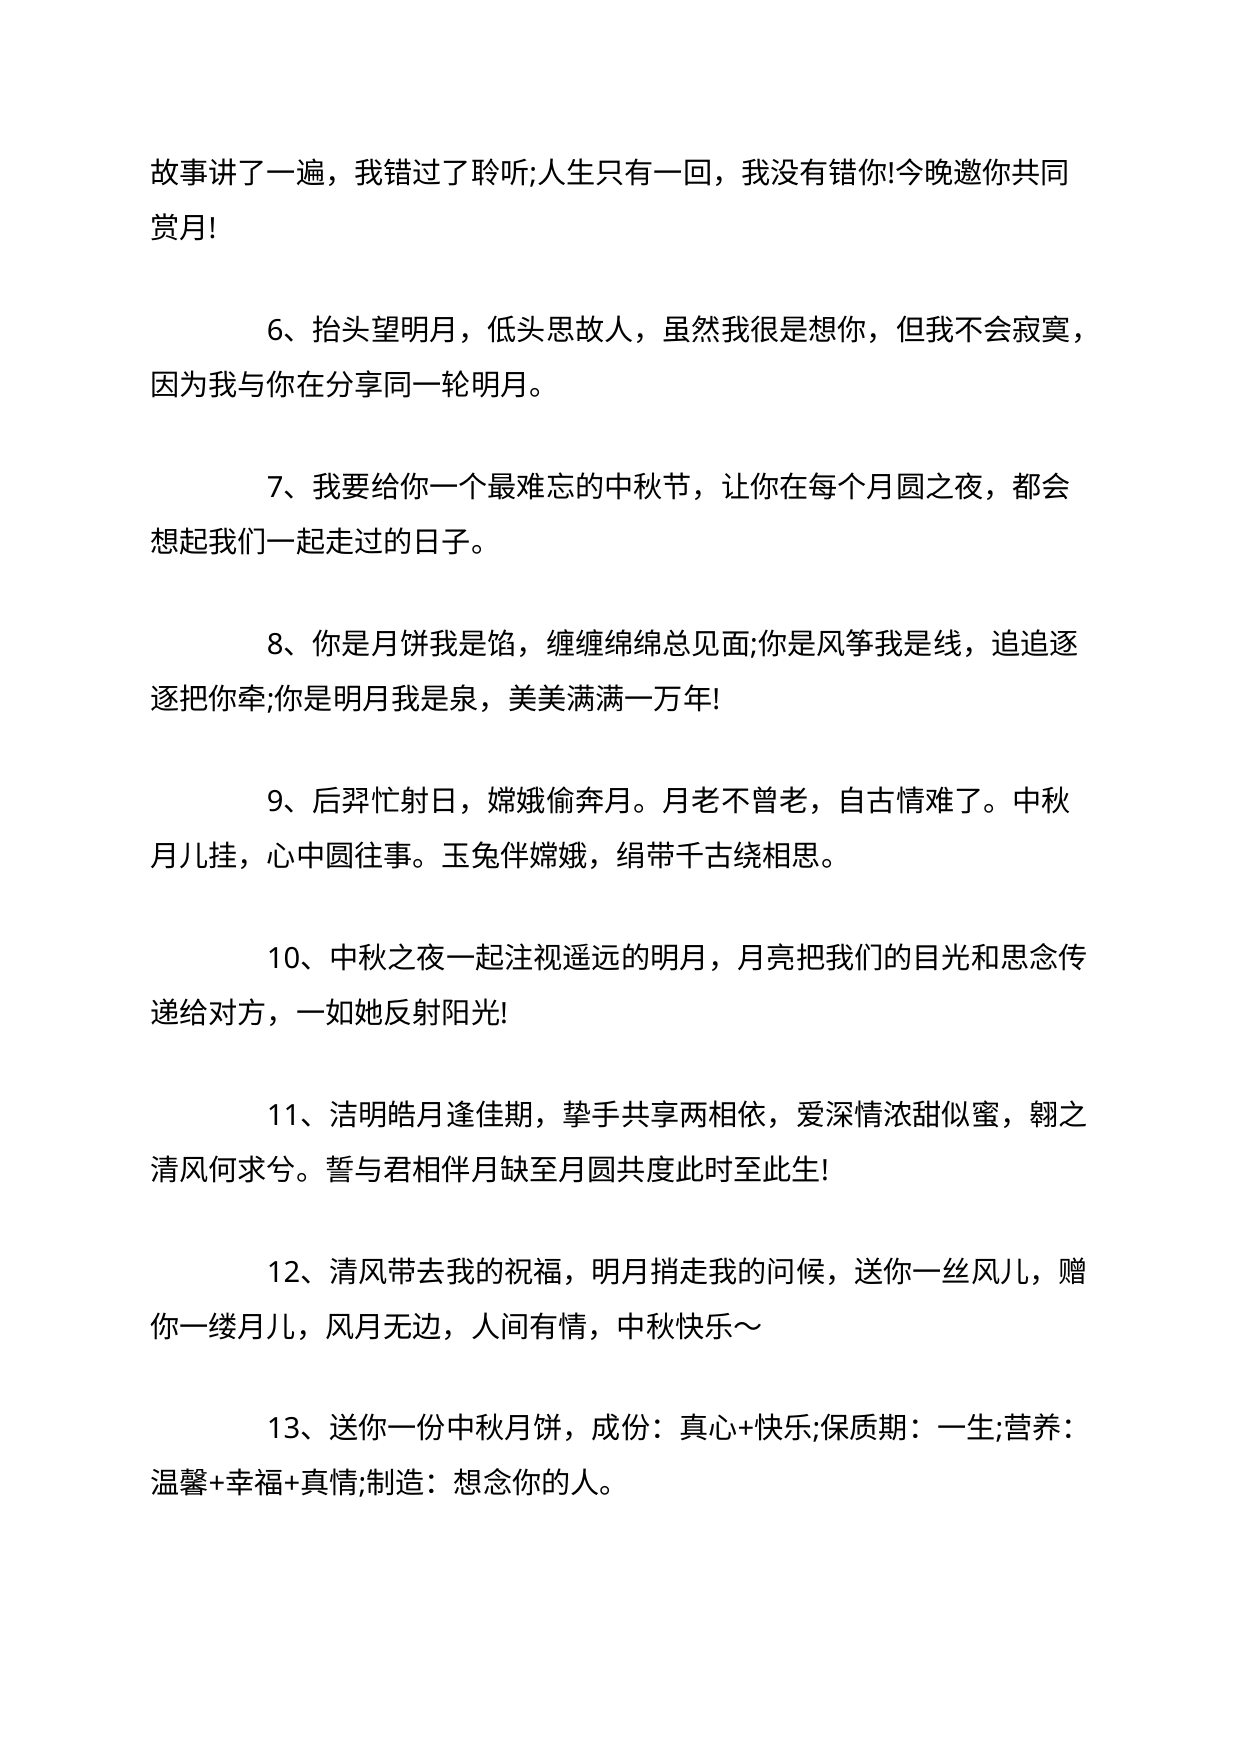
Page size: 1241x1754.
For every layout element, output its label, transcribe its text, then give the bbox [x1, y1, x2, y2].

text 9、后羿忙射日，嫦娥偷奔月。月老不曾老，自古情难了。中秋月儿挂，心中圆往事。玉兔伴嫦娥，绢带千古绕相思。 [150, 777, 1090, 875]
text 11、洁明皓月逢佳期，挚手共享两相依，爱深情浓甜似蜜，翱之清风何求兮。誓与君相伴月缺至月圆共度此时至此生! [150, 1091, 1090, 1189]
text 10、中秋之夜一起注视遥远的明月，月亮把我们的目光和思念传递给对方，一如她反射阳光! [150, 934, 1090, 1032]
text 8、你是月饼我是馅，缠缠绵绵总见面;你是风筝我是线，追追逐逐把你牵;你是明月我是泉，美美满满一万年! [150, 621, 1090, 718]
text 13、送你一份中秋月饼，成份：真心+快乐;保质期：一生;营养：温馨+幸福+真情;制造：想念你的人。 [150, 1405, 1090, 1502]
text 12、清风带去我的祝福，明月捎走我的问候，送你一丝风儿，赠你一缕月儿，风月无边，人间有情，中秋快乐～ [150, 1248, 1090, 1346]
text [150, 150, 1090, 247]
text 6、抬头望明月，低头思故人，虽然我很是想你，但我不会寂寞，因为我与你在分享同一轮明月。 [150, 307, 1090, 404]
text 7、我要给你一个最难忘的中秋节，让你在每个月圆之夜，都会想起我们一起走过的日子。 [150, 464, 1090, 561]
